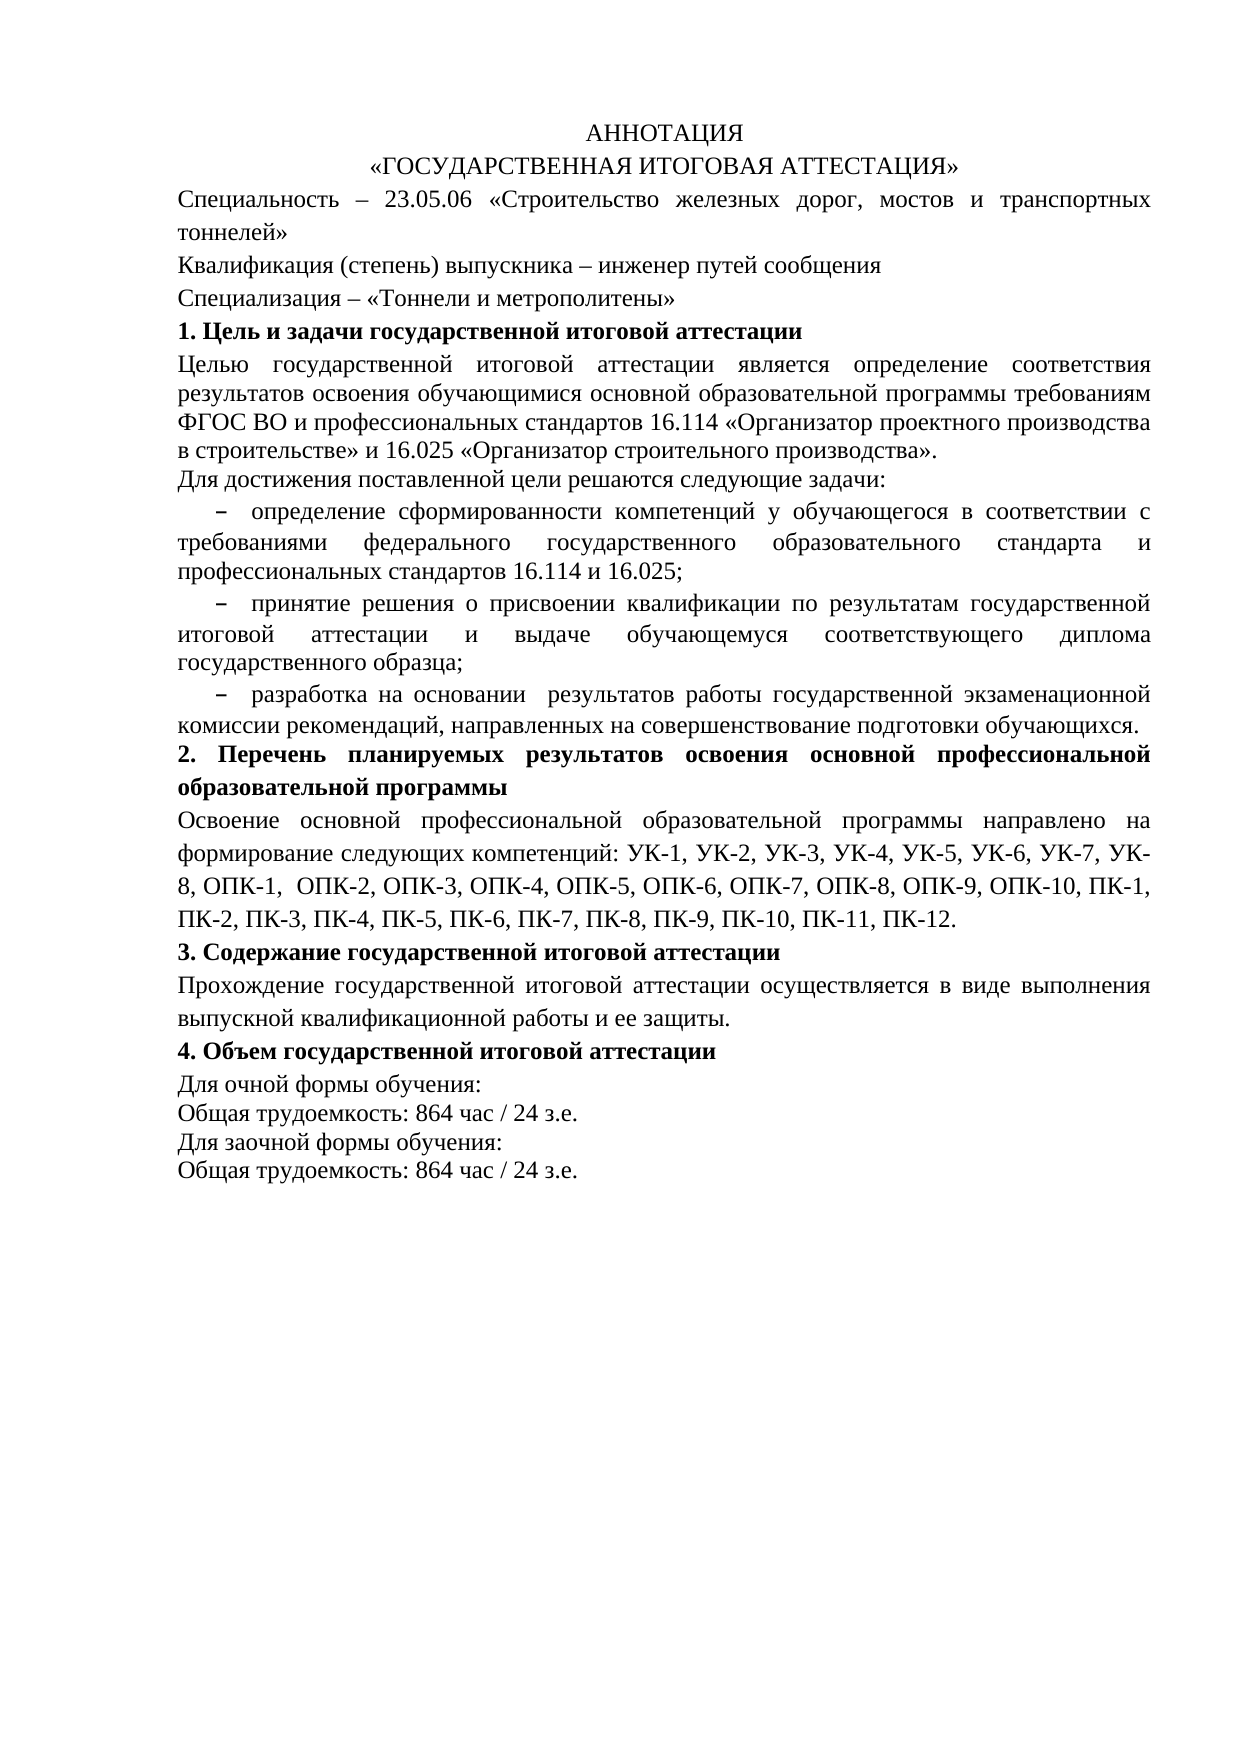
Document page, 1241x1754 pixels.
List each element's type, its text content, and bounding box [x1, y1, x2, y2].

text Общая трудоемкость: 864 час / 24 з.е. [177, 1098, 1152, 1127]
text 4. Объем государственной итоговой аттестации [177, 1036, 1152, 1065]
text Для достижения поставленной цели решаются следующие задачи: [177, 464, 1152, 493]
text Целью государственной итоговой аттестации является определение соответствия результатов освоения обучающимися основной образовательной программы требованиям ФГОС ВО и профессиональных стандартов 16.114 «Организатор проектного производства в строительстве» и 16.025 «Организатор строительного производства». [177, 349, 1152, 464]
text Квалификация (степень) выпускника – инженер путей сообщения [177, 250, 1152, 279]
list разработка на основании результатов работы государственной экзаменационной комиссии рекомендаций, направленных на совершенствование подготовки обучающихся. [177, 676, 1152, 739]
text Прохождение государственной итоговой аттестации осуществляется в виде выполнения выпускной квалификационной работы и ее защиты. [177, 970, 1152, 1032]
text Специализация – «Тоннели и метрополитены» [177, 283, 1152, 312]
text Освоение основной профессиональной образовательной программы направлено на формирование следующих компетенций: УК-1, УК-2, УК-3, УК-4, УК-5, УК-6, УК-7, УК-8, ОПК-1, ОПК-2, ОПК-3, ОПК-4, ОПК-5, ОПК-6, ОПК-7, ОПК-8, ОПК-9, ОПК-10, ПК-1, ПК-2, ПК-3, ПК-4, ПК-5, ПК-6, ПК-7, ПК-8, ПК-9, ПК-10, ПК-11, ПК-12. [177, 805, 1152, 933]
text Специальность – 23.05.06 «Строительство железных дорог, мостов и транспортных тоннелей» [177, 184, 1152, 246]
text Общая трудоемкость: 864 час / 24 з.е. [177, 1155, 1152, 1184]
text 1. Цель и задачи государственной итоговой аттестации [177, 316, 1152, 345]
text 3. Содержание государственной итоговой аттестации [177, 937, 1152, 966]
list принятие решения о присвоении квалификации по результатам государственной итоговой аттестации и выдаче обучающемуся соответствующего диплома государственного образца; [177, 584, 1152, 676]
text Для очной формы обучения: [177, 1069, 1152, 1098]
list определение сформированности компетенций у обучающегося в соответствии с требованиями федерального государственного образовательного стандарта и профессиональных стандартов 16.114 и 16.025; [177, 493, 1152, 584]
text 2. Перечень планируемых результатов освоения основной профессиональной образовательной программы [177, 739, 1152, 801]
text АННОТАЦИЯ [177, 118, 1152, 147]
text «ГОСУДАРСТВЕННАЯ ИТОГОВАЯ АТТЕСТАЦИЯ» [177, 151, 1152, 180]
text Для заочной формы обучения: [177, 1127, 1152, 1155]
